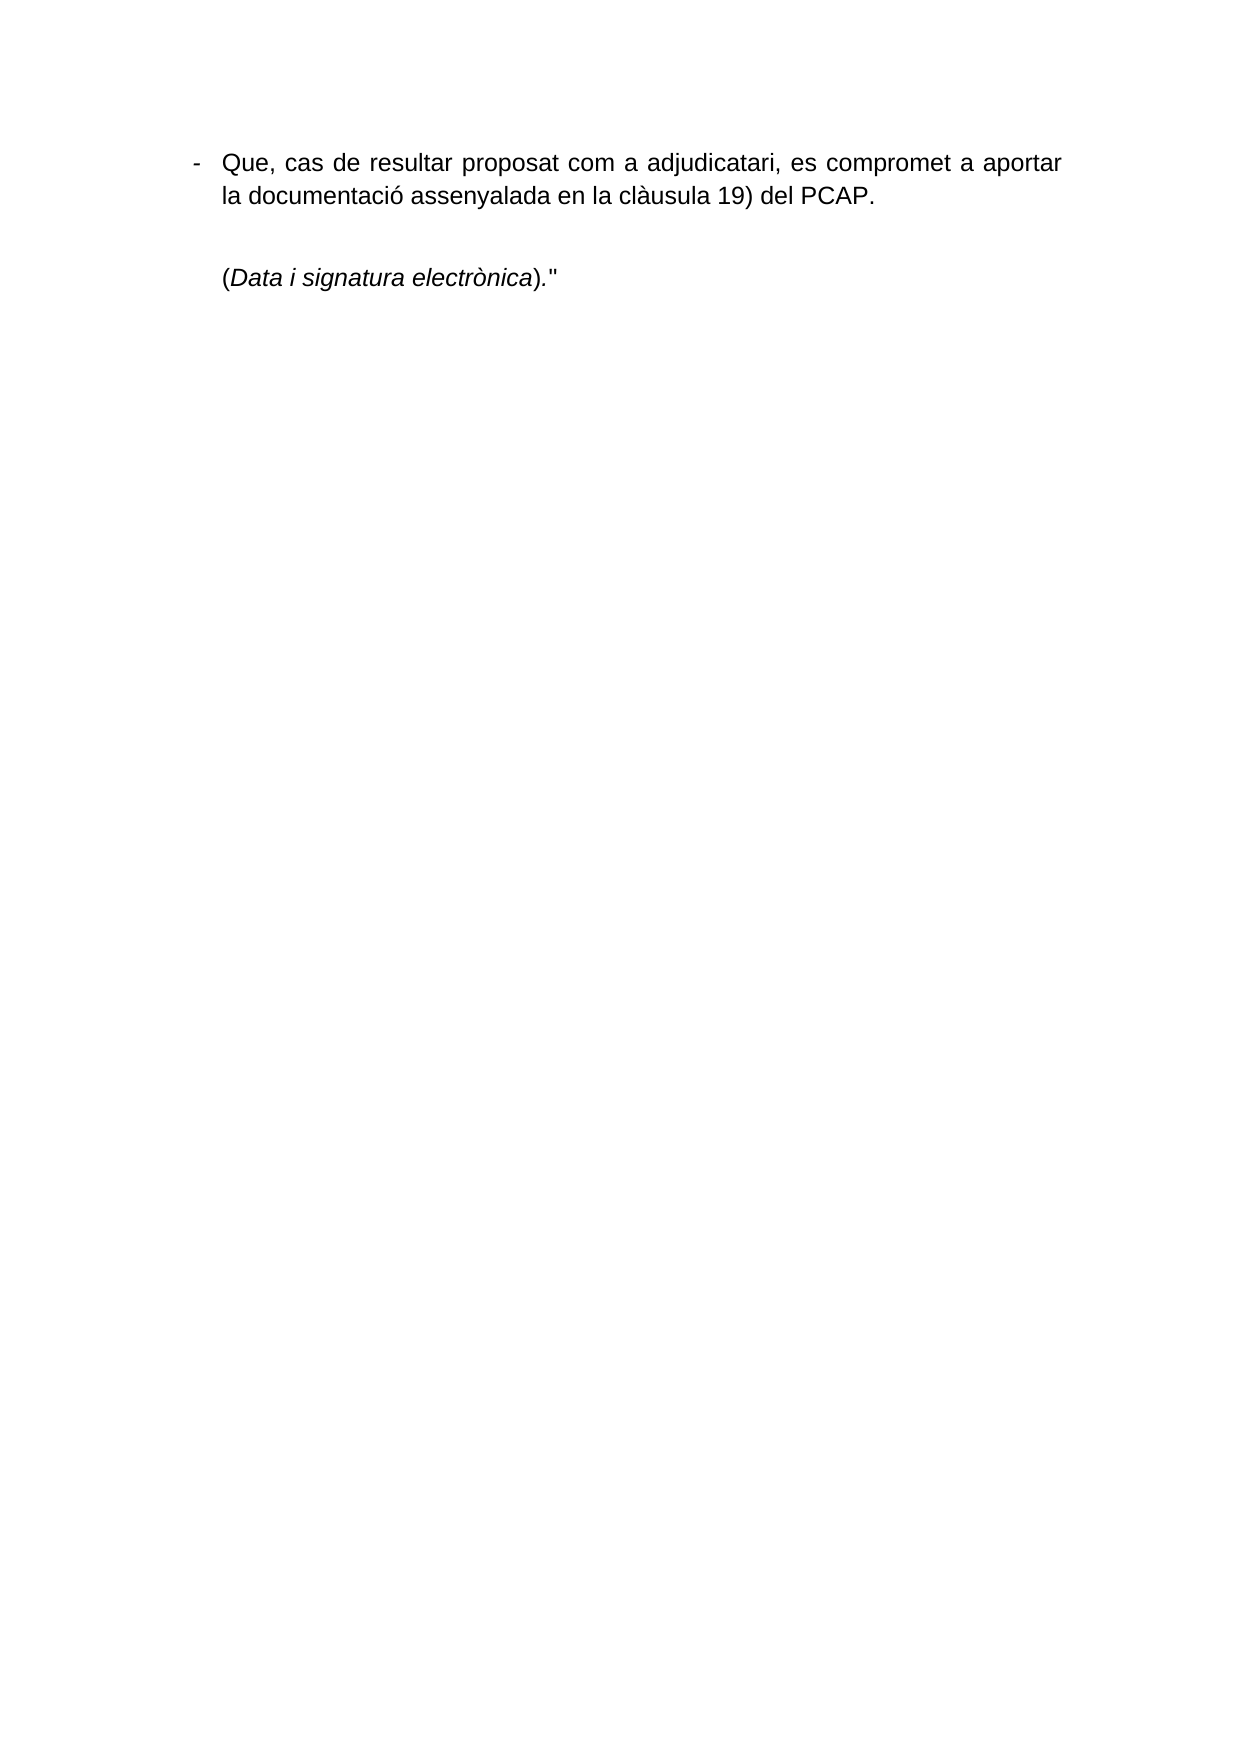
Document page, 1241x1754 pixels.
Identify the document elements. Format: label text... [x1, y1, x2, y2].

text (Data i signatura electrònica)." [222, 263, 1063, 292]
list Que, cas de resultar proposat com a adjudicatari, es compromet a aportar la documentació assenyalada en la clàusula 19) del PCAP. [192, 148, 1063, 209]
